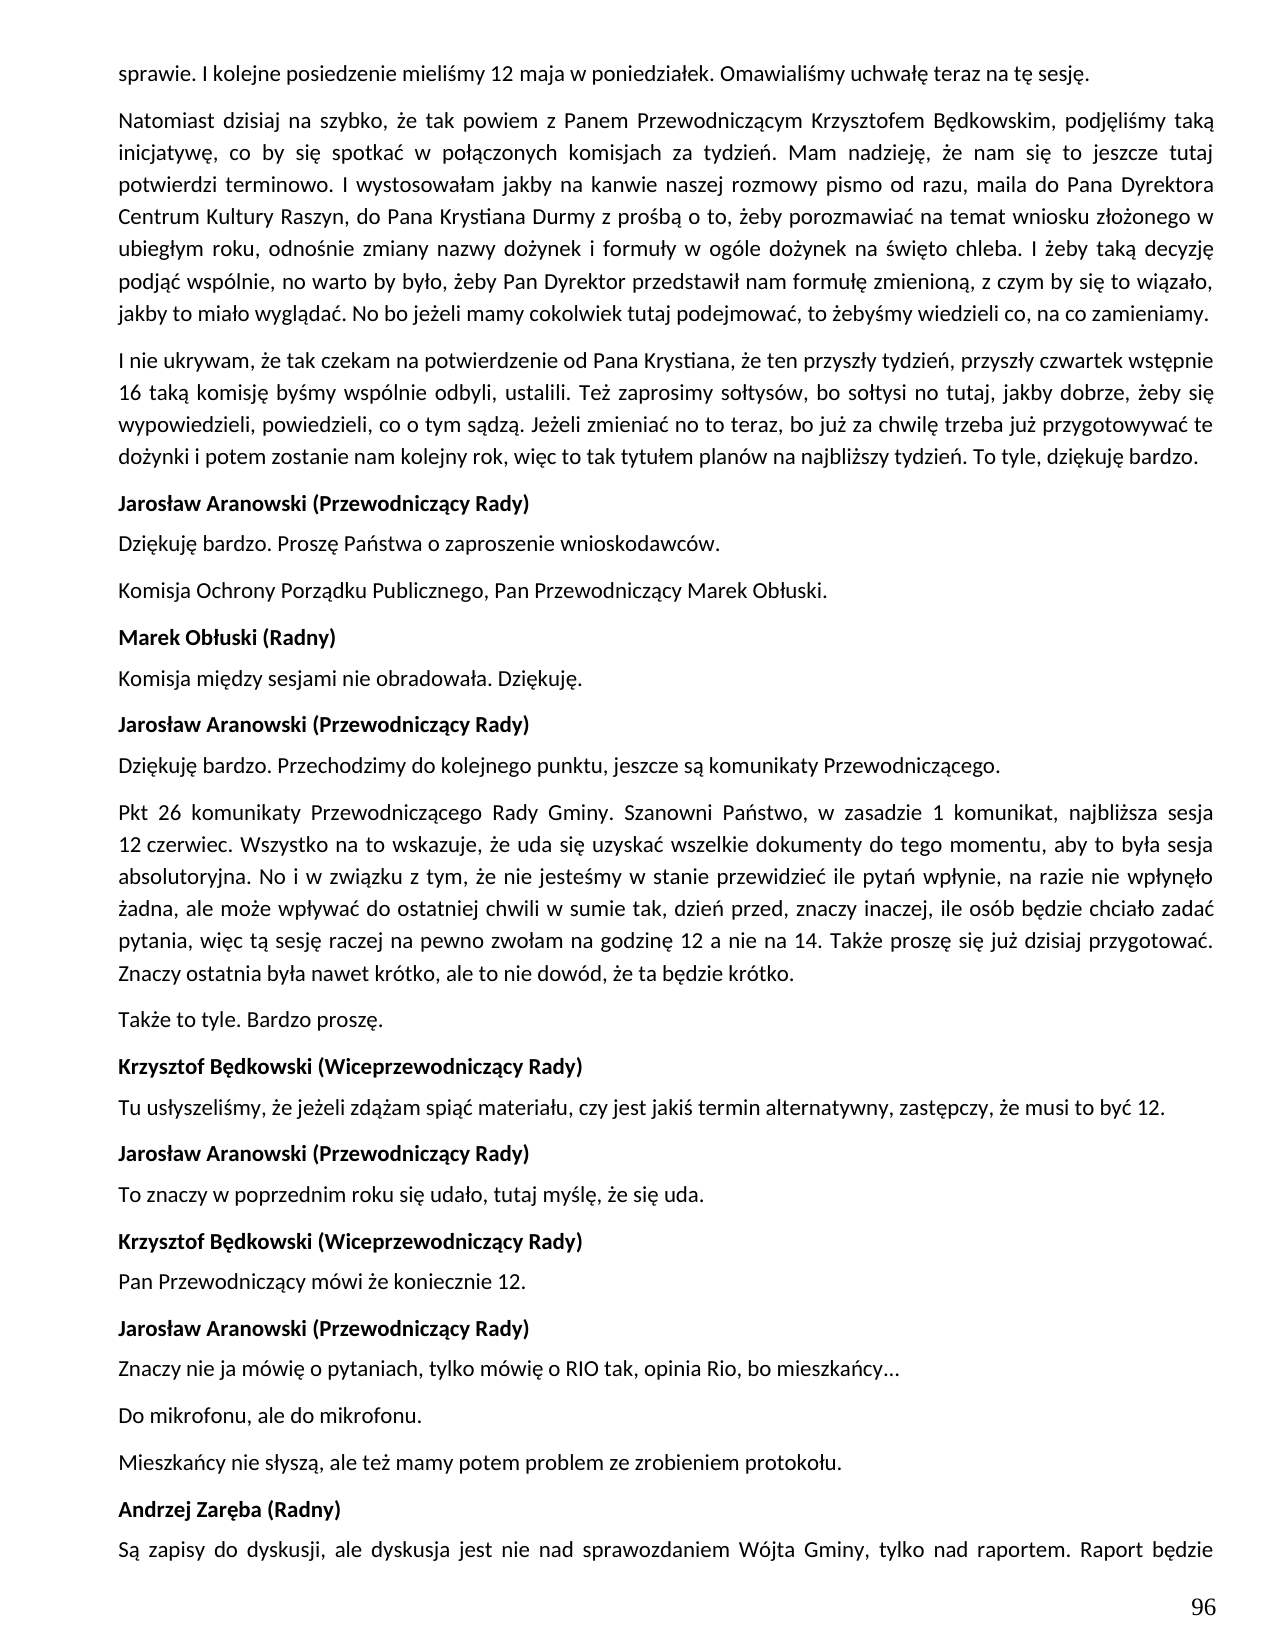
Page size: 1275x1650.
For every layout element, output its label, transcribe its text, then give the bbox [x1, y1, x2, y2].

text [118, 1535, 1216, 1563]
subtitle Jarosław Aranowski (Przewodniczący Rady) [118, 710, 1216, 738]
text Także to tyle. Bardzo proszę. [118, 1005, 1216, 1033]
subtitle Jarosław Aranowski (Przewodniczący Rady) [118, 1314, 1216, 1342]
text I nie ukrywam, że tak czekam na potwierdzenie od Pana Krystiana, że ten przyszły tydzień, przyszły czwartek wstępnie 16 taką komisję byśmy wspólnie odbyli, ustalili. Też zaprosimy sołtysów, bo sołtysi no tutaj, jakby dobrze, żeby się wypowiedzieli, powiedzieli, co o tym sądzą. Jeżeli zmieniać no to teraz, bo już za chwilę trzeba już przygotowywać te dożynki i potem zostanie nam kolejny rok, więc to tak tytułem planów na najbliższy tydzień. To tyle, dziękuję bardzo. [118, 346, 1216, 470]
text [118, 59, 1216, 87]
text Tu usłyszeliśmy, że jeżeli zdążam spiąć materiału, czy jest jakiś termin alternatywny, zastępczy, że musi to być 12. [118, 1093, 1216, 1121]
text Mieszkańcy nie słyszą, ale też mamy potem problem ze zrobieniem protokołu. [118, 1448, 1216, 1476]
text Komisja między sesjami nie obradowała. Dziękuję. [118, 664, 1216, 692]
text Pan Przewodniczący mówi że koniecznie 12. [118, 1267, 1216, 1295]
text Komisja Ochrony Porządku Publicznego, Pan Przewodniczący Marek Obłuski. [118, 576, 1216, 604]
text Do mikrofonu, ale do mikrofonu. [118, 1401, 1216, 1429]
subtitle Marek Obłuski (Radny) [118, 623, 1216, 651]
text Znaczy nie ja mówię o pytaniach, tylko mówię o RIO tak, opinia Rio, bo mieszkańcy... [118, 1354, 1216, 1383]
text Dziękuję bardzo. Przechodzimy do kolejnego punktu, jeszcze są komunikaty Przewodniczącego. [118, 751, 1216, 779]
text Natomiast dzisiaj na szybko, że tak powiem z Panem Przewodniczącym Krzysztofem Będkowskim, podjęliśmy taką inicjatywę, co by się spotkać w połączonych komisjach za tydzień. Mam nadzieję, że nam się to jeszcze tutaj potwierdzi terminowo. I wystosowałam jakby na kanwie naszej rozmowy pismo od razu, maila do Pana Dyrektora Centrum Kultury Raszyn, do Pana Krystiana Durmy z prośbą o to, żeby porozmawiać na temat wniosku złożonego w ubiegłym roku, odnośnie zmiany nazwy dożynek i formuły w ogóle dożynek na święto chleba. I żeby taką decyzję podjąć wspólnie, no warto by było, żeby Pan Dyrektor przedstawił nam formułę zmienioną, z czym by się to wiązało, jakby to miało wyglądać. No bo jeżeli mamy cokolwiek tutaj podejmować, to żebyśmy wiedzieli co, na co zamieniamy. [118, 106, 1216, 327]
subtitle Andrzej Zaręba (Radny) [118, 1495, 1216, 1523]
subtitle Krzysztof Będkowski (Wiceprzewodniczący Rady) [118, 1052, 1216, 1080]
subtitle Jarosław Aranowski (Przewodniczący Rady) [118, 489, 1216, 517]
text Dziękuję bardzo. Proszę Państwa o zaproszenie wnioskodawców. [118, 529, 1216, 558]
subtitle Jarosław Aranowski (Przewodniczący Rady) [118, 1139, 1216, 1167]
subtitle Krzysztof Będkowski (Wiceprzewodniczący Rady) [118, 1227, 1216, 1255]
text Pkt 26 komunikaty Przewodniczącego Rady Gminy. Szanowni Państwo, w zasadzie 1 komunikat, najbliższa sesja 12 czerwiec. Wszystko na to wskazuje, że uda się uzyskać wszelkie dokumenty do tego momentu, aby to była sesja absolutoryjna. No i w związku z tym, że nie jesteśmy w stanie przewidzieć ile pytań wpłynie, na razie nie wpłynęło żadna, ale może wpływać do ostatniej chwili w sumie tak, dzień przed, znaczy inaczej, ile osób będzie chciało zadać pytania, więc tą sesję raczej na pewno zwołam na godzinę 12 a nie na 14. Także proszę się już dzisiaj przygotować. Znaczy ostatnia była nawet krótko, ale to nie dowód, że ta będzie krótko. [118, 798, 1216, 987]
text To znaczy w poprzednim roku się udało, tutaj myślę, że się uda. [118, 1180, 1216, 1208]
